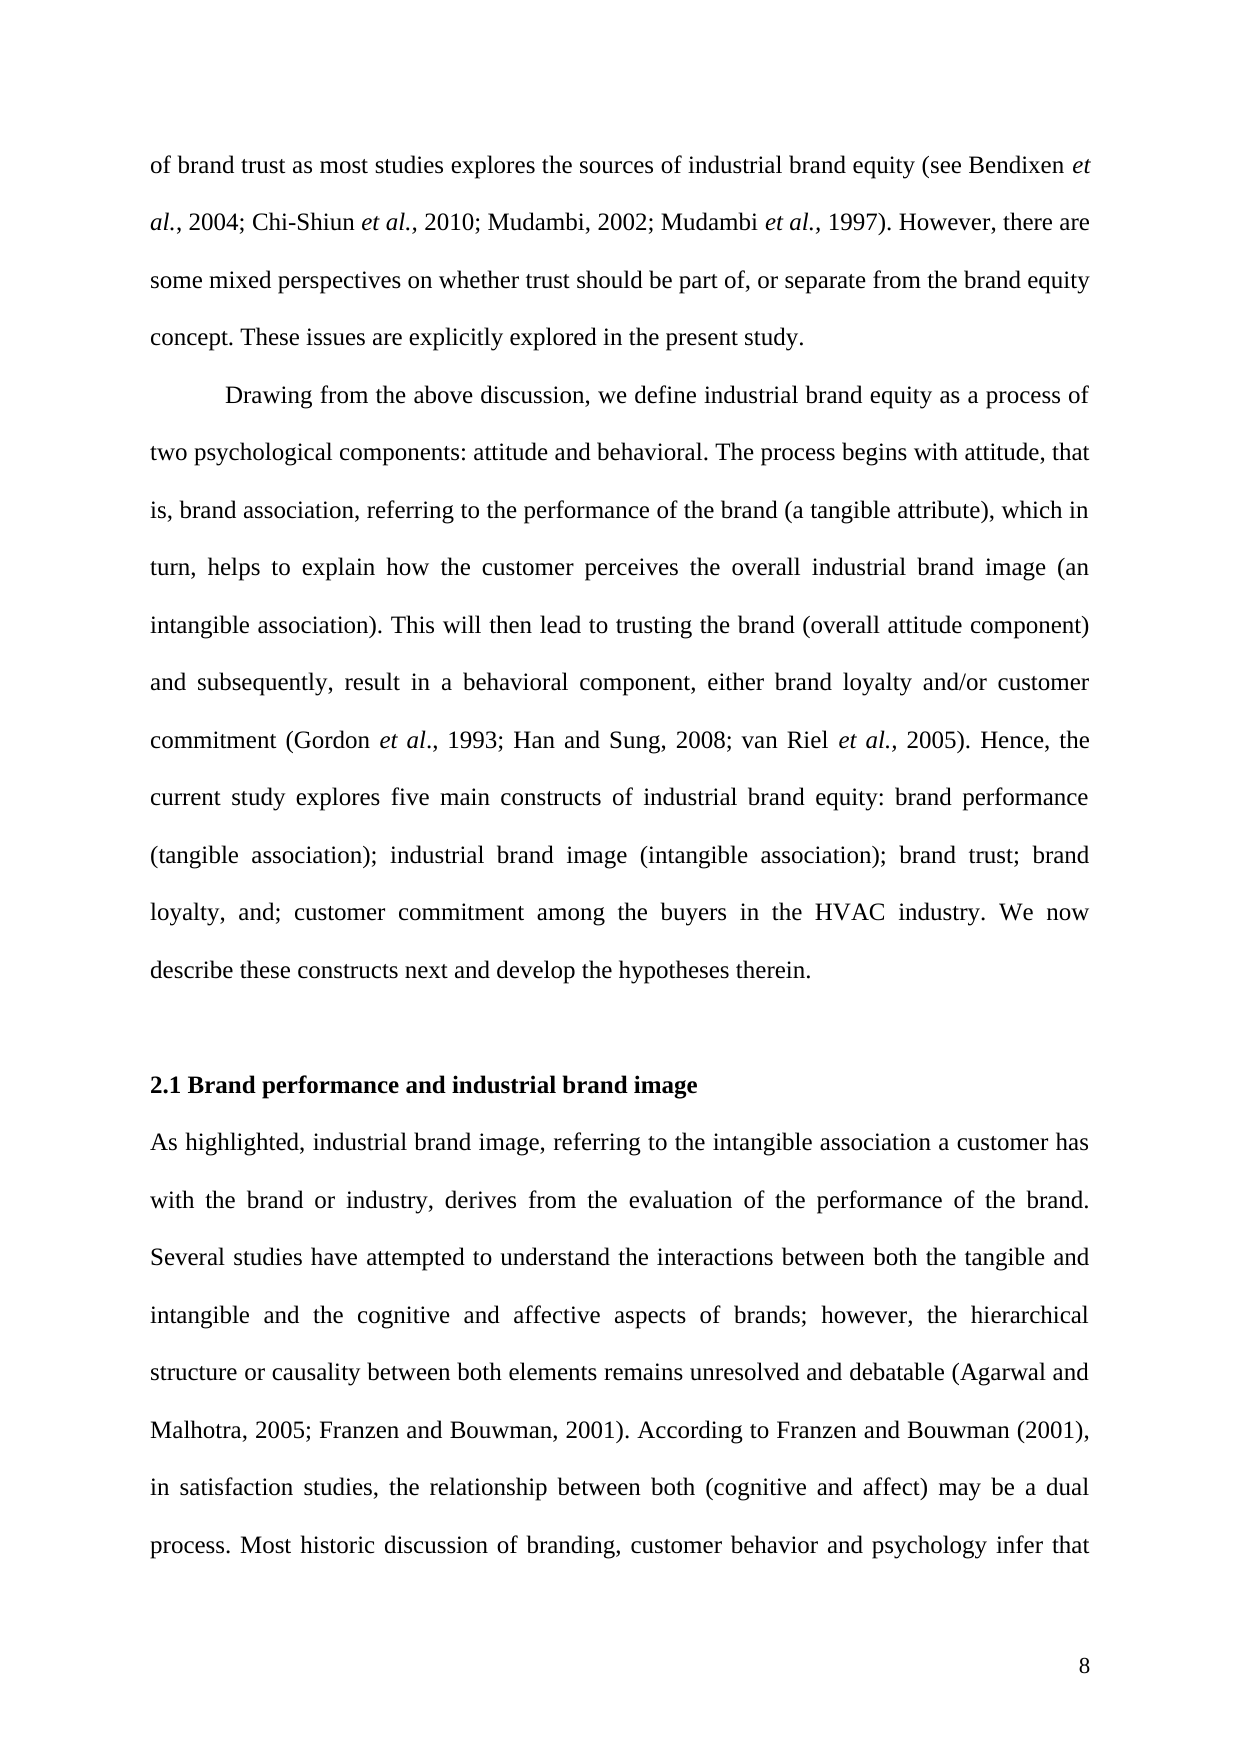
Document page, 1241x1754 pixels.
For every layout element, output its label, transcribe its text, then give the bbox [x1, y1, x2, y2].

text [150, 1127, 1090, 1559]
list Brand performance and industrial brand image [150, 1070, 1090, 1099]
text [150, 150, 1090, 351]
text Drawing from the above discussion, we define industrial brand equity as a process of two psychological components: attitude and behavioral. The process begins with attitude, that is, brand association, referring to the performance of the brand (a tangible attribute), which in turn, helps to explain how the customer perceives the overall industrial brand image (an intangible association). This will then lead to trusting the brand (overall attitude component) and subsequently, result in a behavioral component, either brand loyalty and/or customer commitment (Gordon et al., 1993; Han and Sung, 2008; van Riel et al., 2005). Hence, the current study explores five main constructs of industrial brand equity: brand performance (tangible association); industrial brand image (intangible association); brand trust; brand loyalty, and; customer commitment among the buyers in the HVAC industry. We now describe these constructs next and develop the hypotheses therein. [150, 380, 1090, 984]
